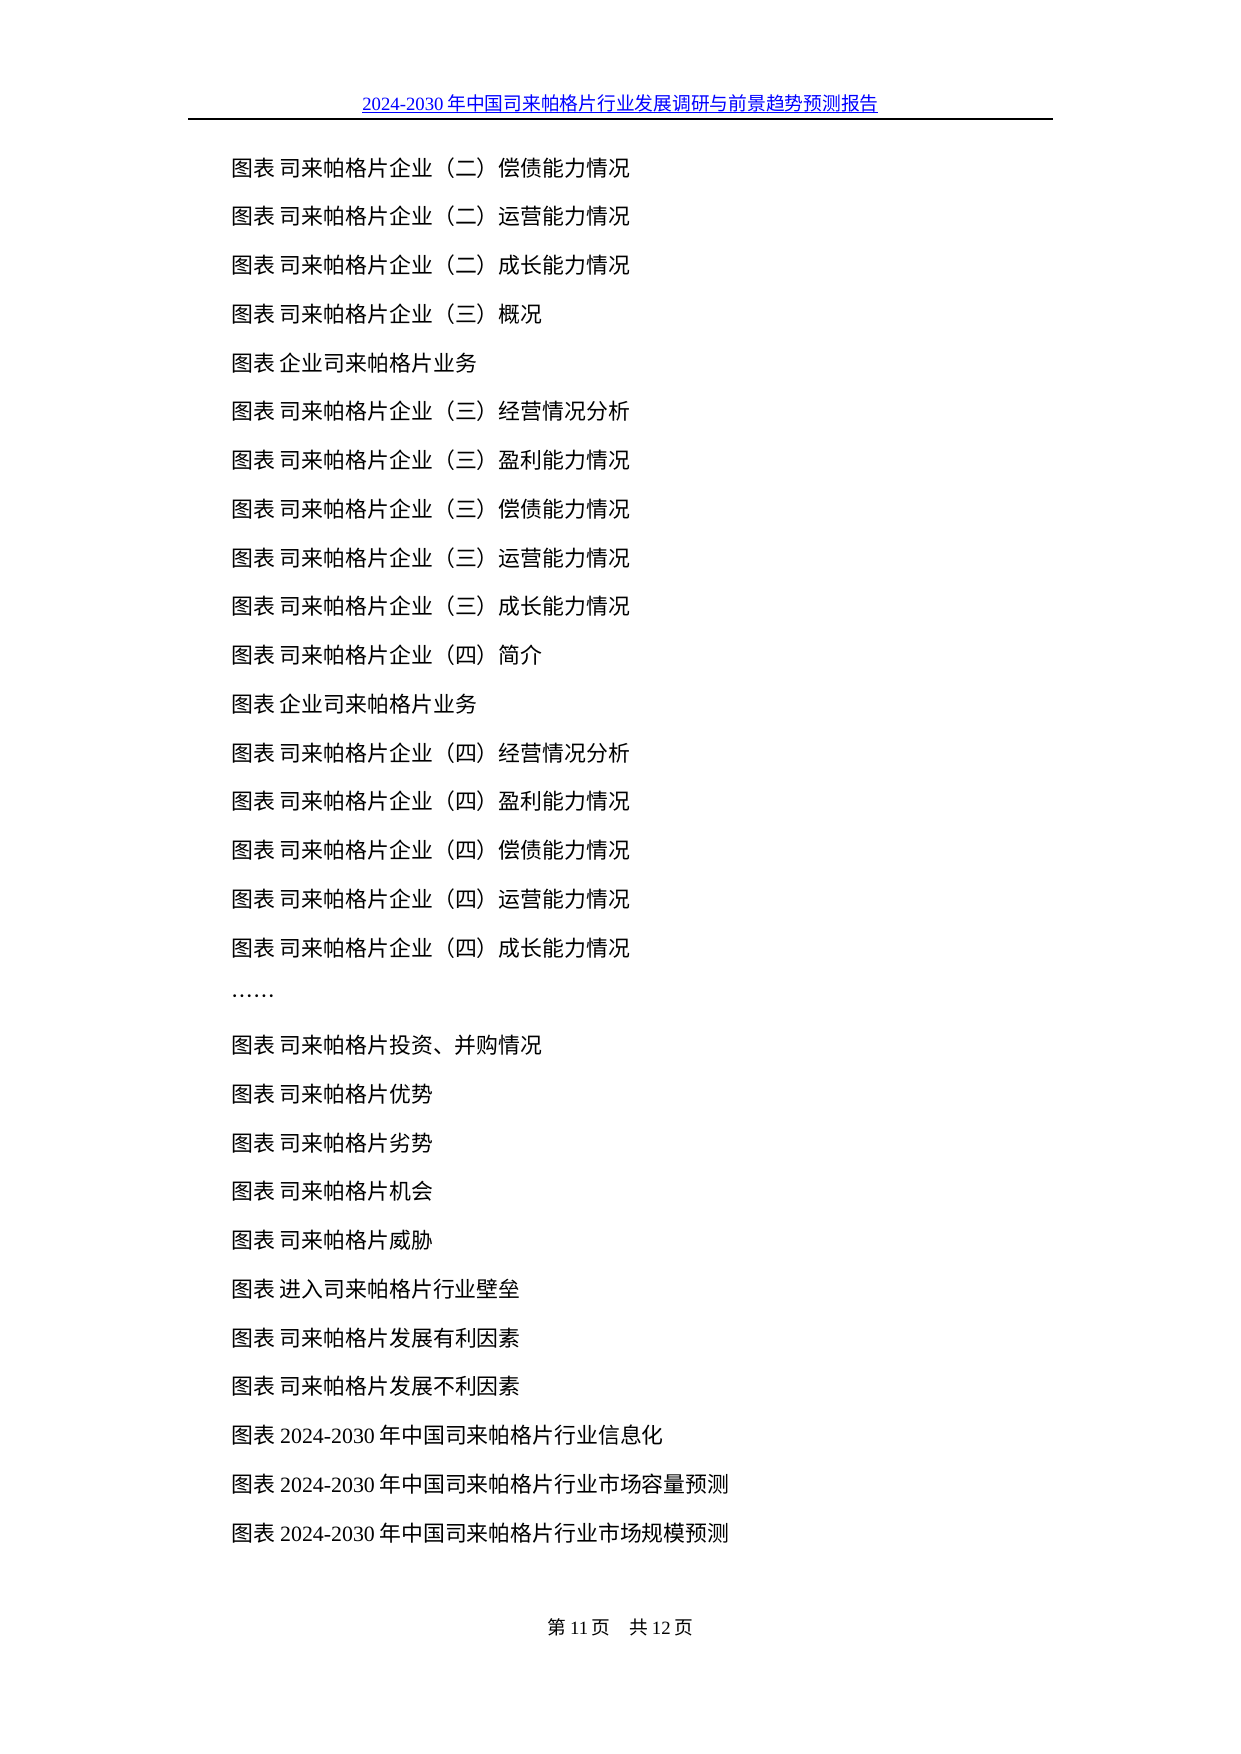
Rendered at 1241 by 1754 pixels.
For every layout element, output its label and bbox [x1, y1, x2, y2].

text [187, 150, 1053, 1548]
